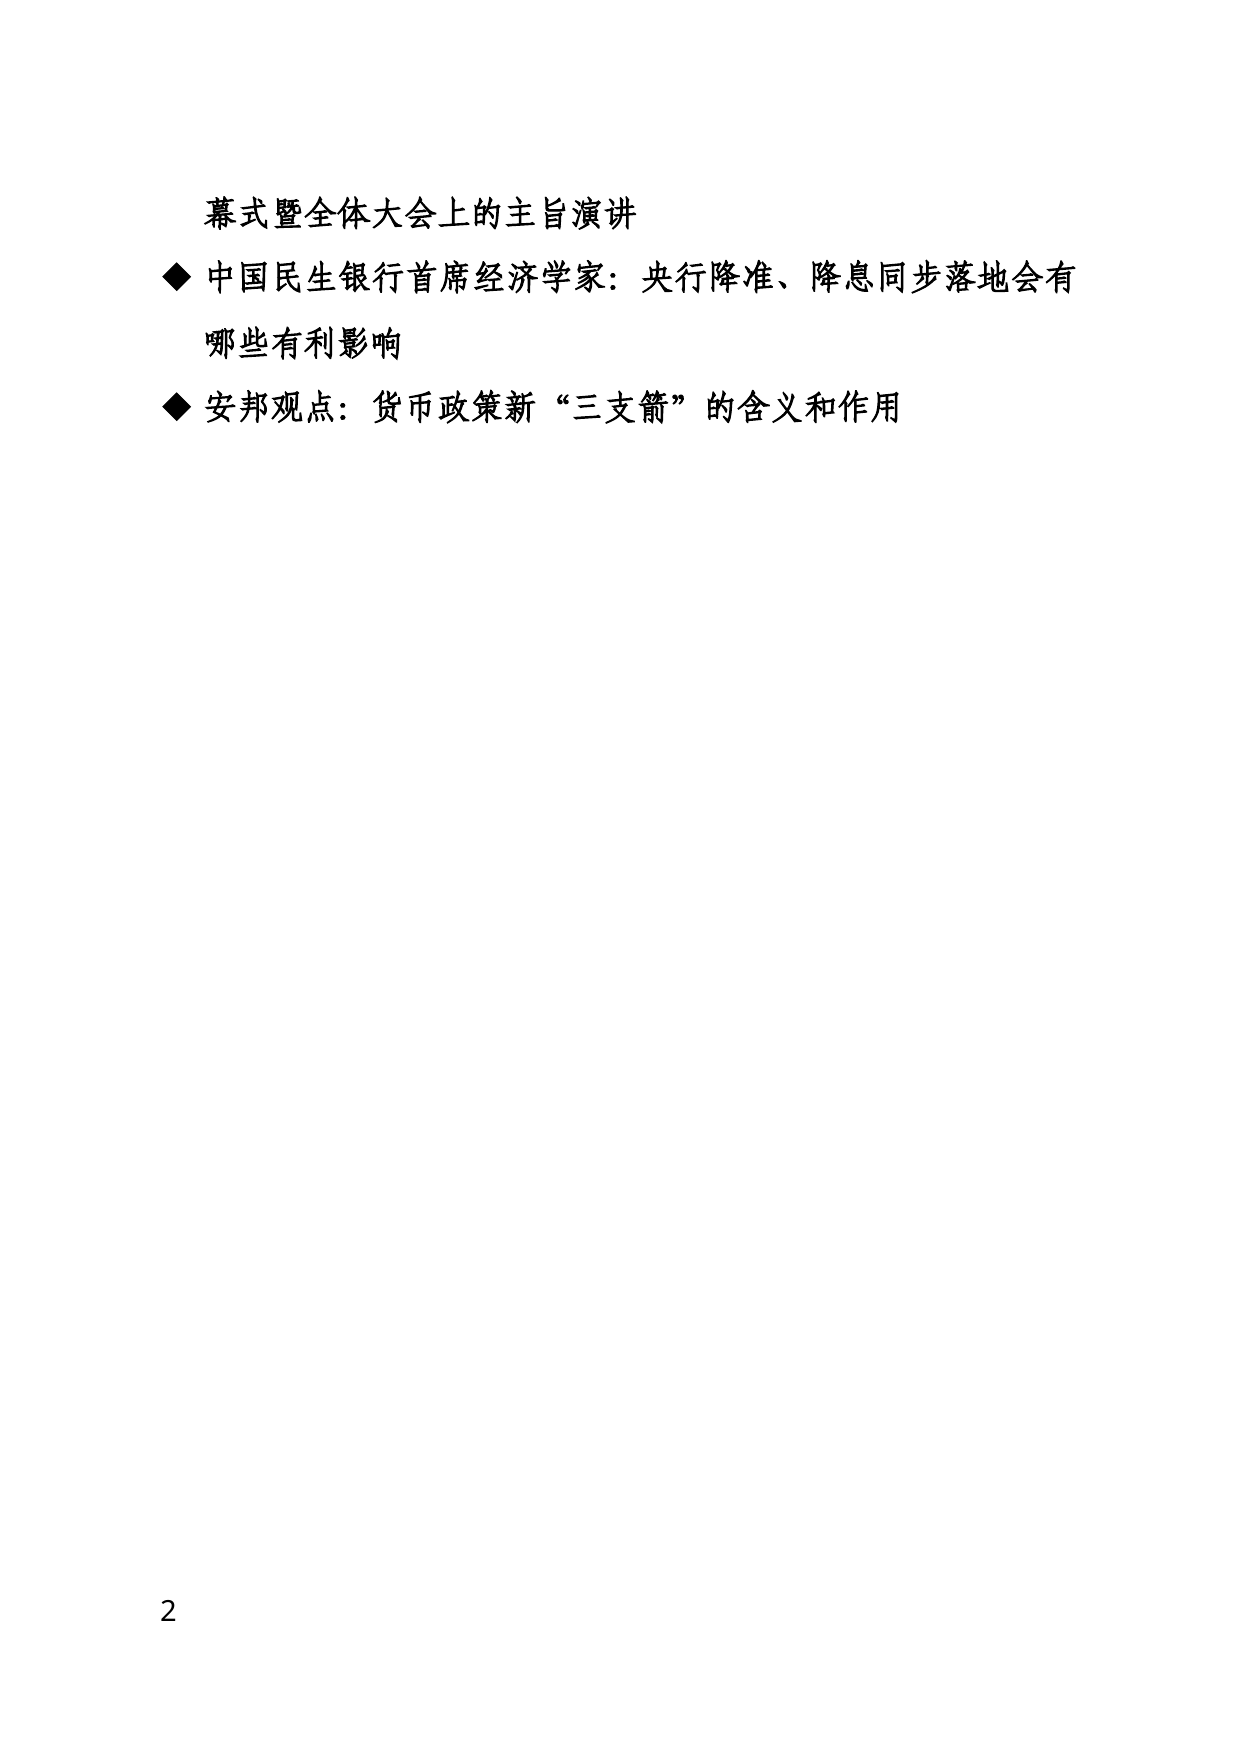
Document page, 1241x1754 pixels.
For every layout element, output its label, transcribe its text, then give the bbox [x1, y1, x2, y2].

list 中国民生银行首席经济学家：央行降准、降息同步落地会有哪些有利影响 [160, 243, 1080, 373]
list 安邦观点：货币政策新“三支箭”的含义和作用 [160, 373, 1080, 438]
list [160, 178, 1080, 243]
